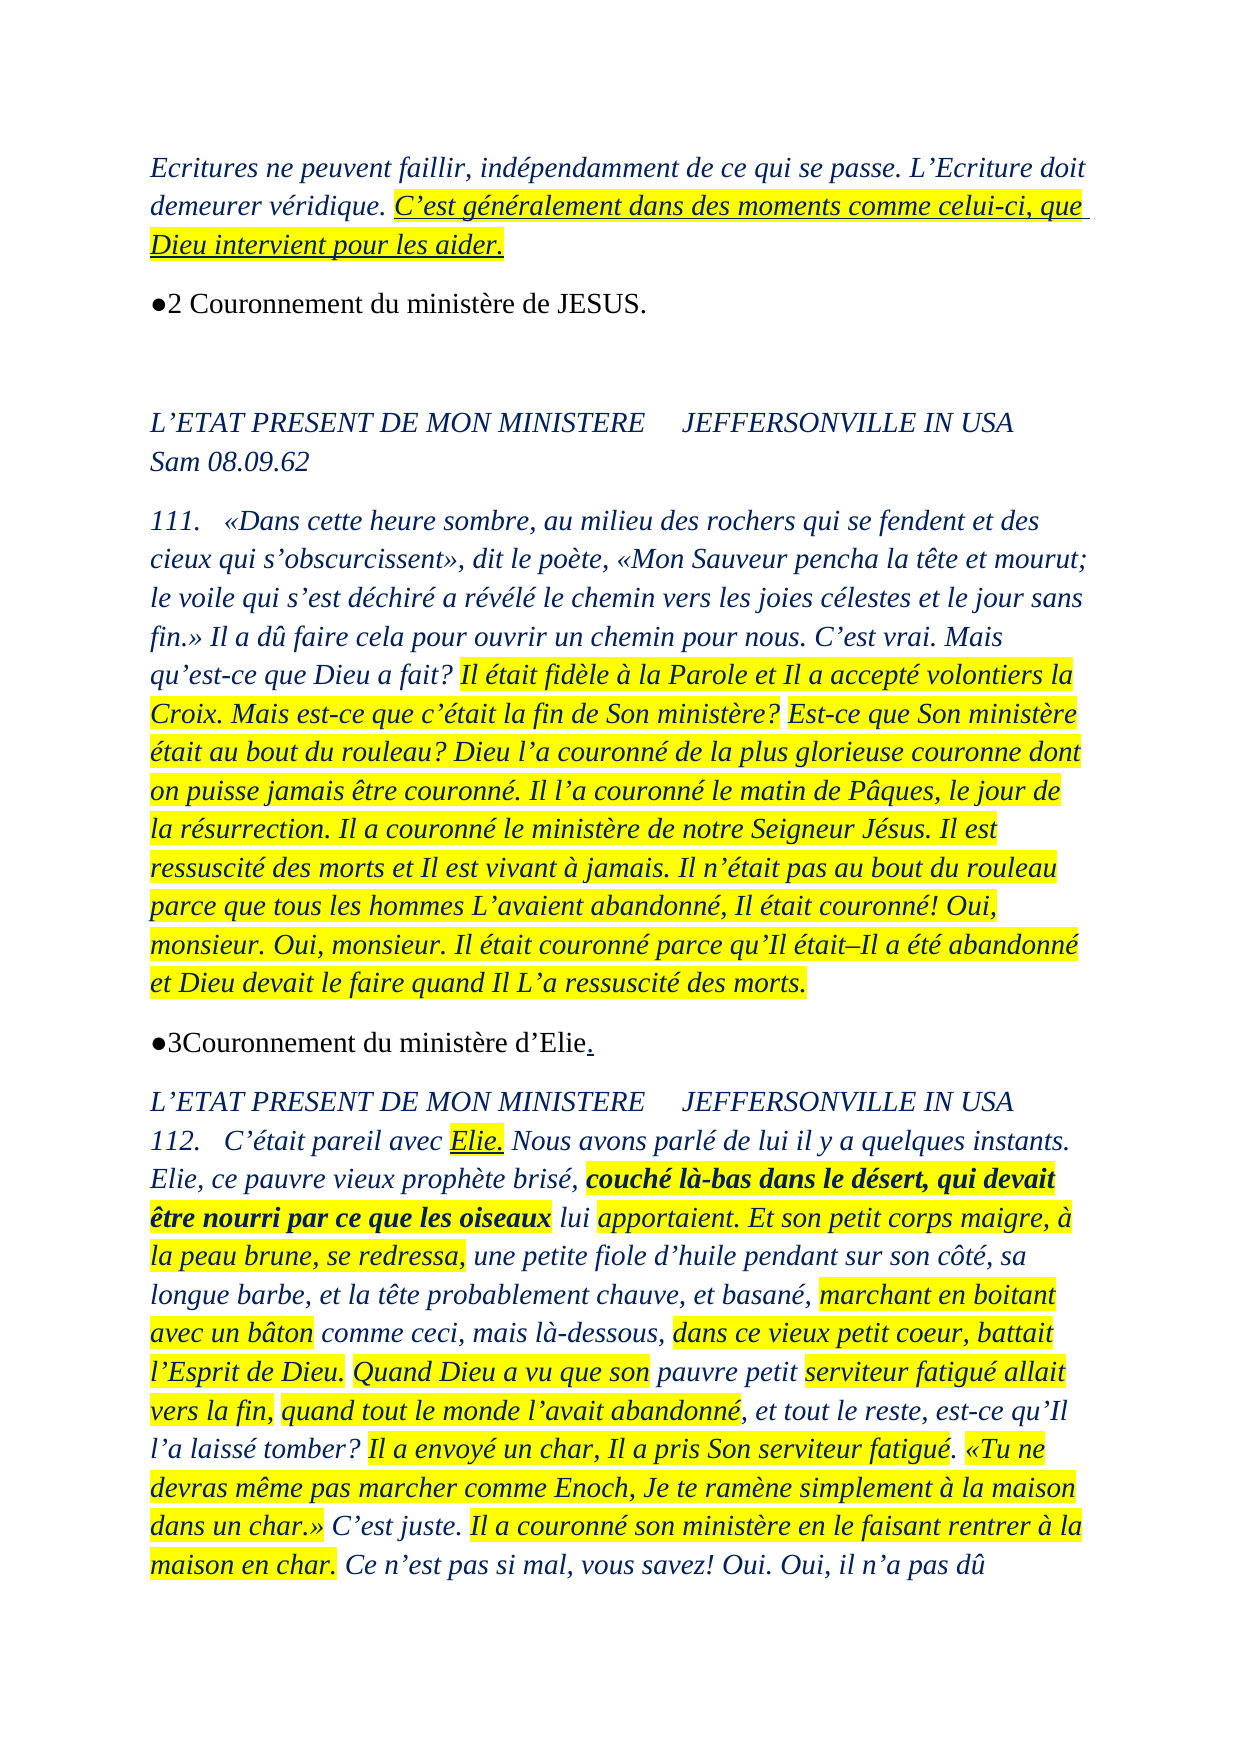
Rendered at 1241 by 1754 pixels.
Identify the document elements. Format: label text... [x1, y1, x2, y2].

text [150, 150, 1090, 261]
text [150, 1084, 1090, 1580]
text ●2 Couronnement du ministère de JESUS. [150, 286, 1090, 320]
text L’ETAT PRESENT DE MON MINISTERE JEFFERSONVILLE IN USA Sam 08.09.62 [150, 405, 1090, 477]
text 111. «Dans cette heure sombre, au milieu des rochers qui se fendent et des cieux qui s’obscurcissent», dit le poète, «Mon Sauveur pencha la tête et mourut; le voile qui s’est déchiré a révélé le chemin vers les joies célestes et le jour sans fin.» Il a dû faire cela pour ouvrir un chemin pour nous. C’est vrai. Mais qu’est-ce que Dieu a fait? Il était fidèle à la Parole et Il a accepté volontiers la Croix. Mais est-ce que c’était la fin de Son ministère? Est-ce que Son ministère était au bout du rouleau? Dieu l’a couronné de la plus glorieuse couronne dont on puisse jamais être couronné. Il l’a couronné le matin de Pâques, le jour de la résurrection. Il a couronné le ministère de notre Seigneur Jésus. Il est ressuscité des morts et Il est vivant à jamais. Il n’était pas au bout du rouleau parce que tous les hommes L’avaient abandonné, Il était couronné! Oui, monsieur. Oui, monsieur. Il était couronné parce qu’Il était–Il a été abandonné et Dieu devait le faire quand Il L’a ressuscité des morts. [150, 503, 1090, 999]
text ●3Couronnement du ministère d’Elie. [150, 1025, 1090, 1058]
